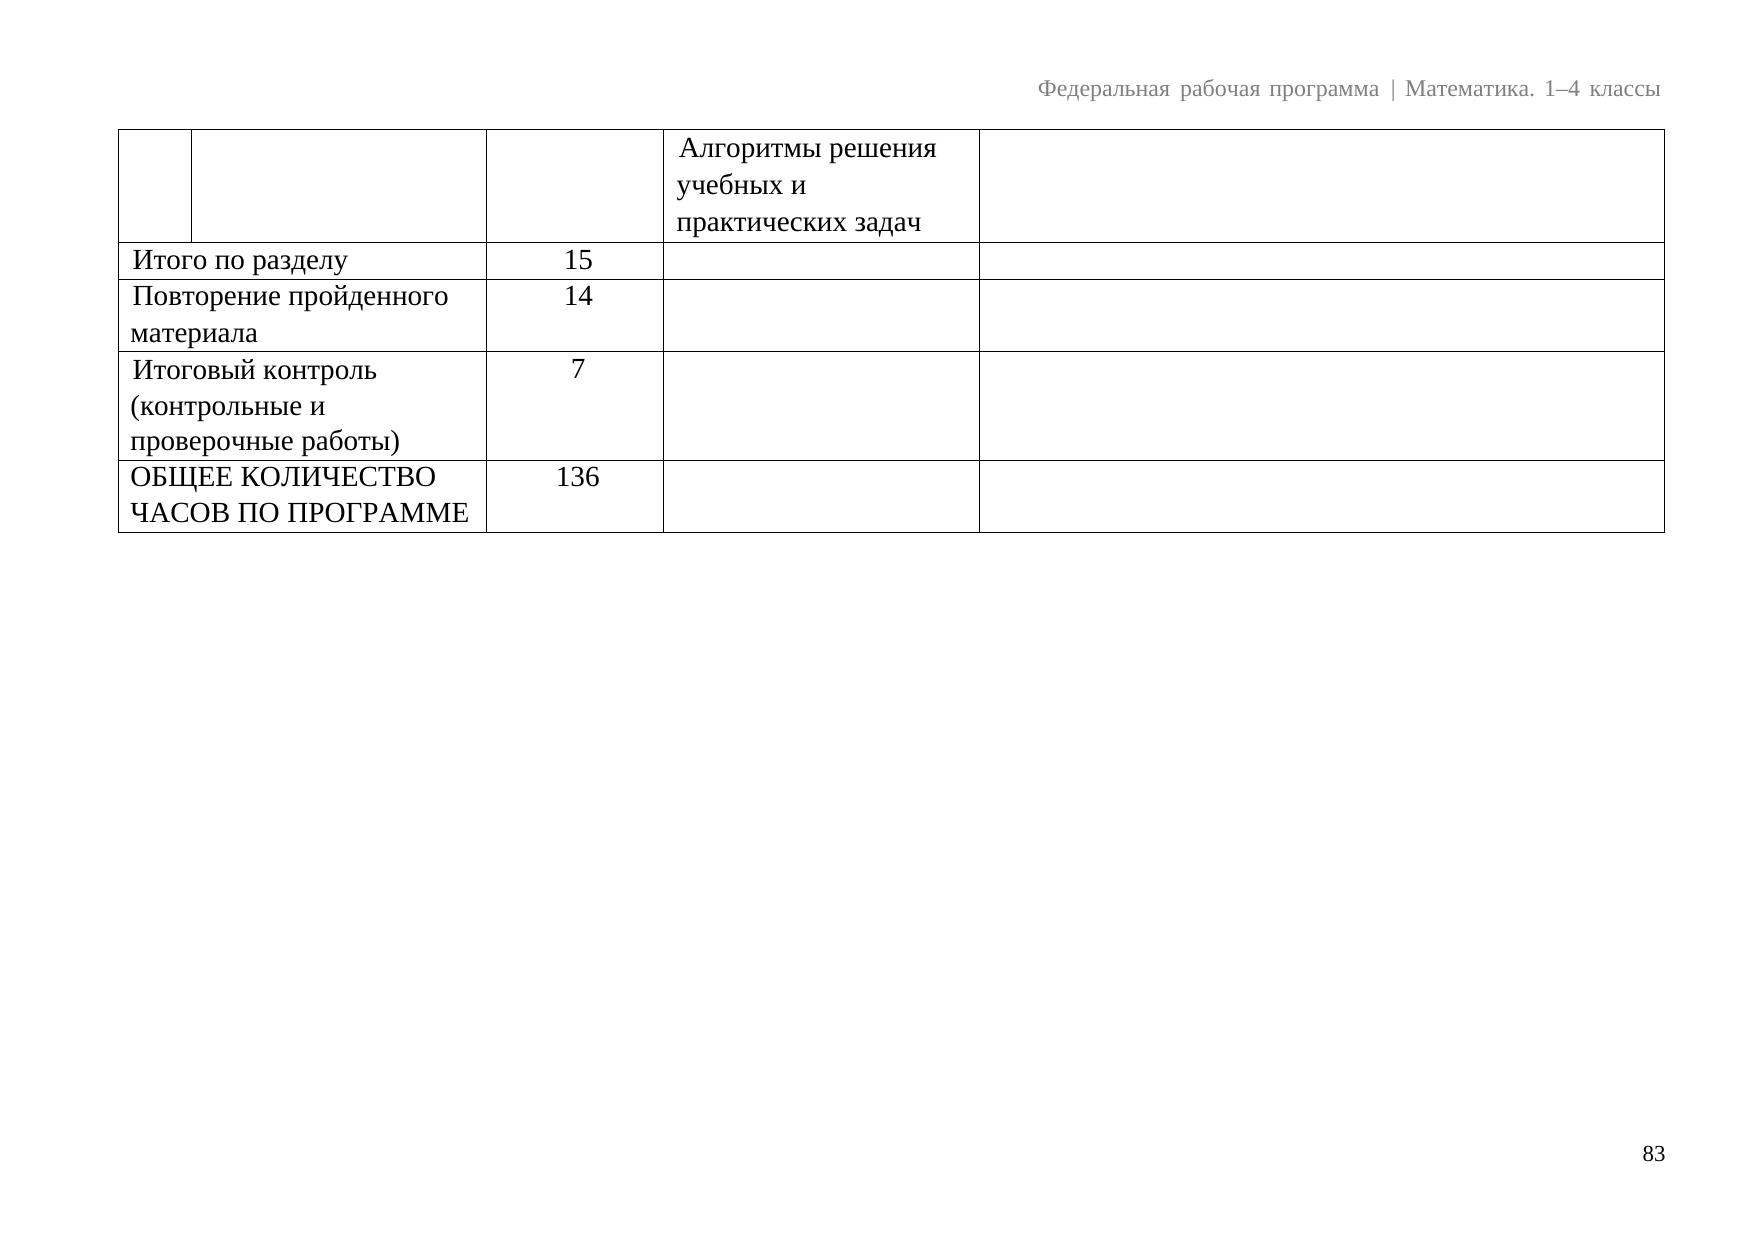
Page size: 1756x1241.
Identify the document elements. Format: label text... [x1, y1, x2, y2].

table_cell [664, 352, 979, 460]
table_cell 7 [487, 352, 663, 460]
table_cell [664, 280, 979, 351]
table_header [192, 130, 486, 242]
table_cell 14 [487, 280, 663, 351]
table_cell [980, 461, 1664, 532]
table_cell Итоговый контроль (контрольные и проверочные работы) [119, 352, 486, 460]
table_cell Итого по разделу [119, 243, 486, 279]
table_cell [980, 280, 1664, 351]
table_cell Повторение пройденного материала [119, 280, 486, 351]
table_header [487, 130, 663, 242]
table_cell 15 [487, 243, 663, 279]
table_cell ОБЩЕЕ КОЛИЧЕСТВО ЧАСОВ ПО ПРОГРАММЕ [119, 461, 486, 532]
table_cell [664, 243, 979, 279]
table_cell [980, 243, 1664, 279]
table_header Алгоритмы решения учебных и практических задач [664, 130, 979, 242]
table_cell 136 [487, 461, 663, 532]
table_header [119, 130, 191, 242]
table_cell [980, 352, 1664, 460]
table_cell [664, 461, 979, 532]
table_header [980, 130, 1664, 242]
